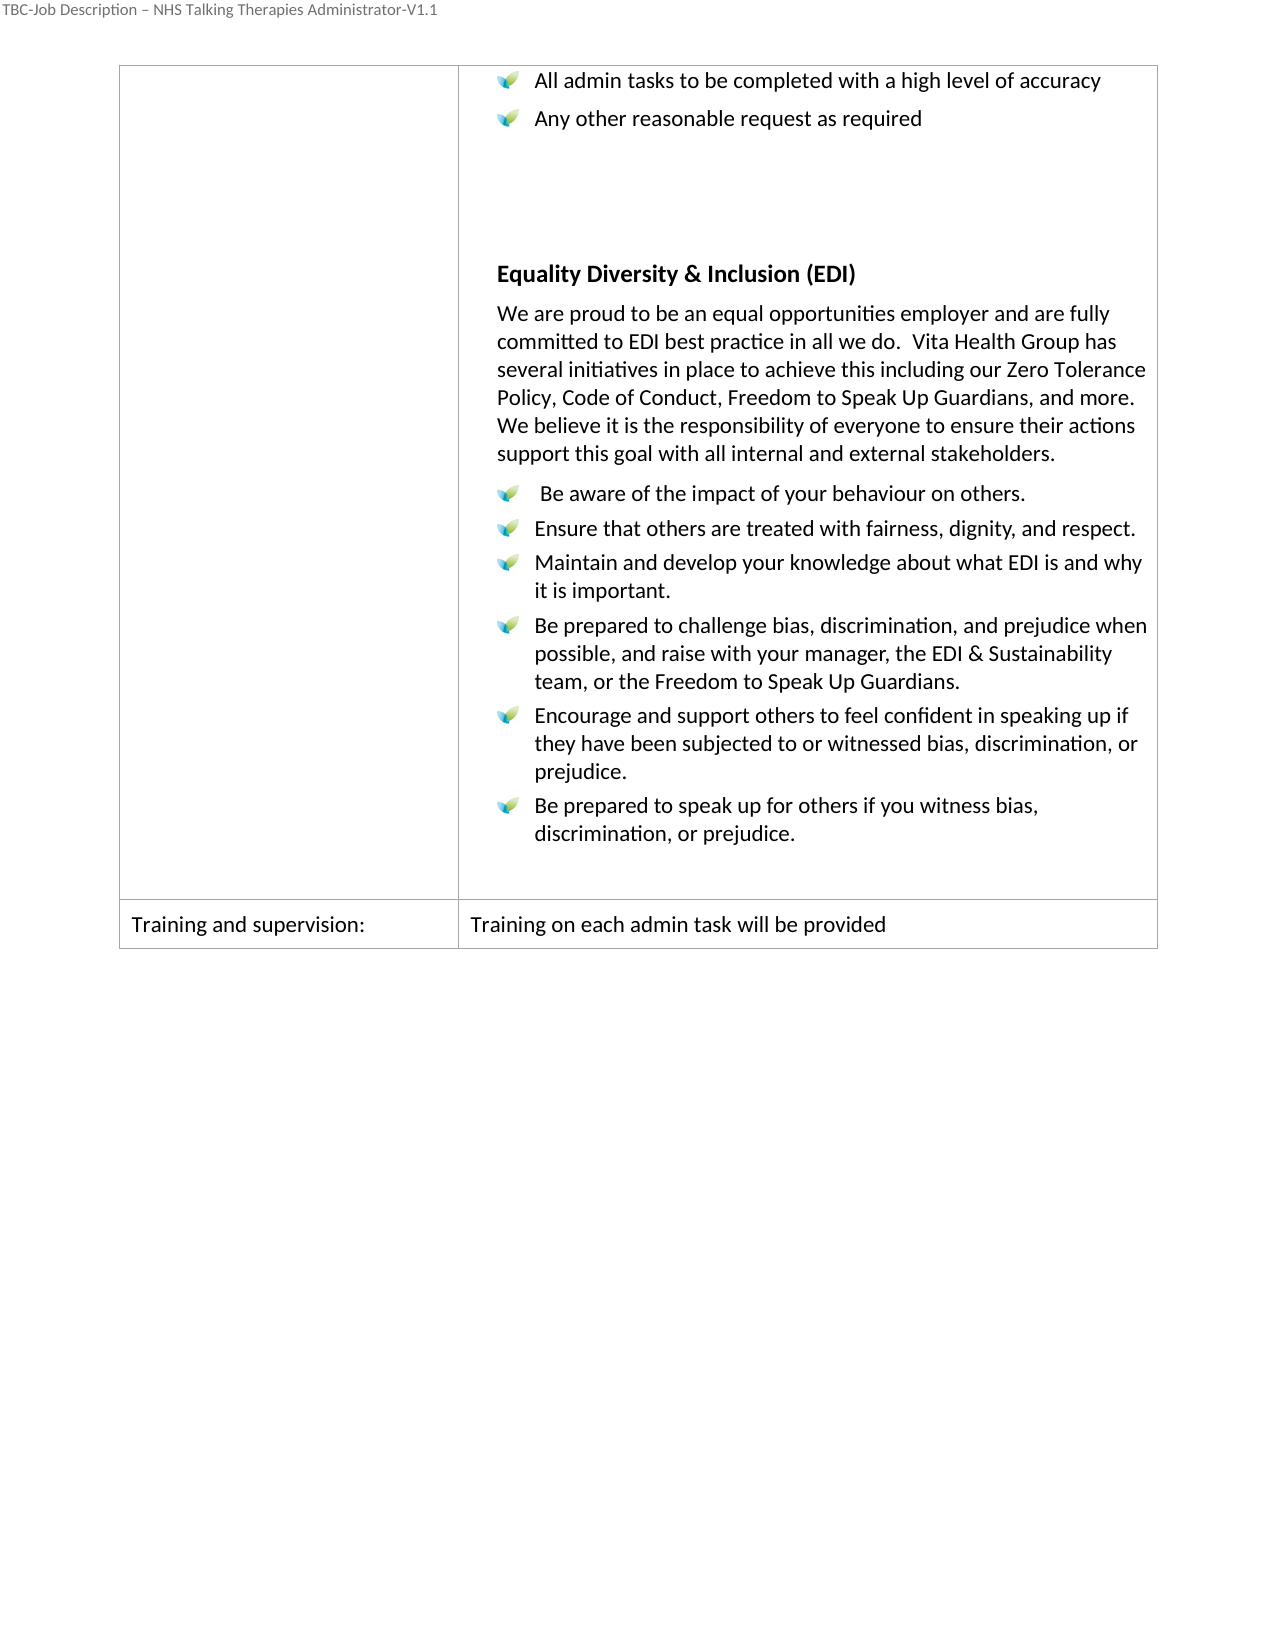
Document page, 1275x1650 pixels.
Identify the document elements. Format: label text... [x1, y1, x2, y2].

picture [497, 109, 519, 127]
picture [497, 485, 519, 502]
table_cell Training and supervision: [120, 900, 458, 948]
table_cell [459, 66, 1157, 899]
picture [497, 71, 519, 89]
picture [497, 797, 519, 814]
picture [497, 706, 519, 724]
picture [497, 616, 519, 634]
picture [497, 519, 519, 537]
table_cell Training on each admin task will be provided [459, 900, 1157, 948]
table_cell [120, 66, 458, 899]
picture [497, 554, 519, 571]
